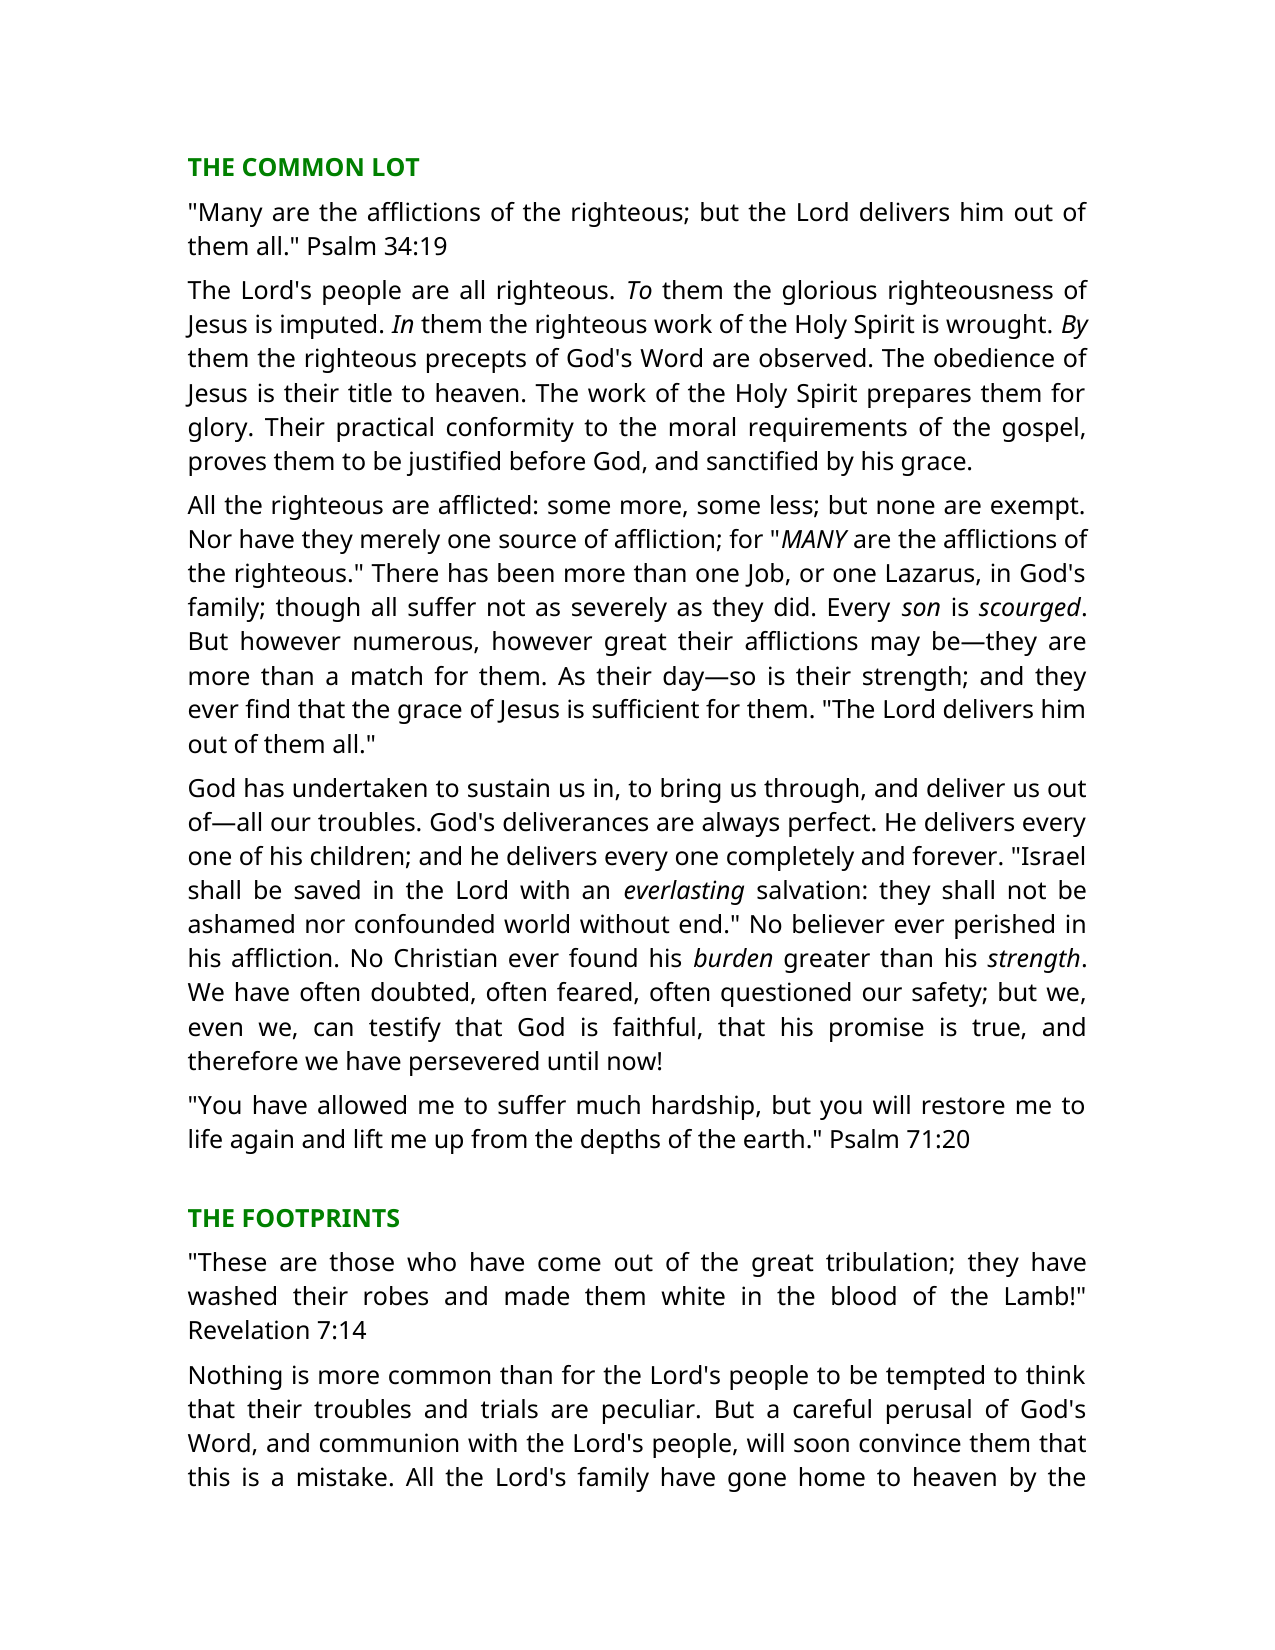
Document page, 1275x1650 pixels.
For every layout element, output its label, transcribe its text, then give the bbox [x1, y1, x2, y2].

text "These are those who have come out of the great tribulation; they have washed their robes and made them white in the blood of the Lamb!" Revelation 7:14 [187, 1245, 1087, 1347]
text "Many are the afflictions of the righteous; but the Lord delivers him out of them all." Psalm 34:19 [187, 194, 1087, 263]
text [187, 1357, 1087, 1494]
text God has undertaken to sustain us in, to bring us through, and deliver us out of—all our troubles. God's deliverances are always perfect. He delivers every one of his children; and he delivers every one completely and forever. "Israel shall be saved in the Lord with an everlasting salvation: they shall not be ashamed nor confounded world without end." No believer ever perished in his affliction. No Christian ever found his burden greater than his strength. We have often doubted, often feared, often questioned our safety; but we, even we, can testify that God is faithful, that his promise is true, and therefore we have persevered until now! [187, 771, 1087, 1077]
text All the righteous are afflicted: some more, some less; but none are exempt. Nor have they merely one source of affliction; for "MANY are the afflictions of the righteous." There has been more than one Job, or one Lazarus, in God's family; though all suffer not as severely as they did. Every son is scourged. But however numerous, however great their afflictions may be—they are more than a match for them. As their day—so is their strength; and they ever find that the grace of Jesus is sufficient for them. "The Lord delivers him out of them all." [187, 488, 1087, 760]
text The Lord's people are all righteous. To them the glorious righteousness of Jesus is imputed. In them the righteous work of the Holy Spirit is wrought. By them the righteous precepts of God's Word are observed. The obedience of Jesus is their title to heaven. The work of the Holy Spirit prepares them for glory. Their practical conformity to the moral requirements of the gospel, proves them to be justified before God, and sanctified by his grace. [187, 273, 1087, 477]
text "You have allowed me to suffer much hardship, but you will restore me to life again and lift me up from the depths of the earth." Psalm 71:20 [187, 1088, 1087, 1156]
text THE COMMON LOT [187, 150, 1087, 184]
text THE FOOTPRINTS [187, 1166, 1087, 1234]
